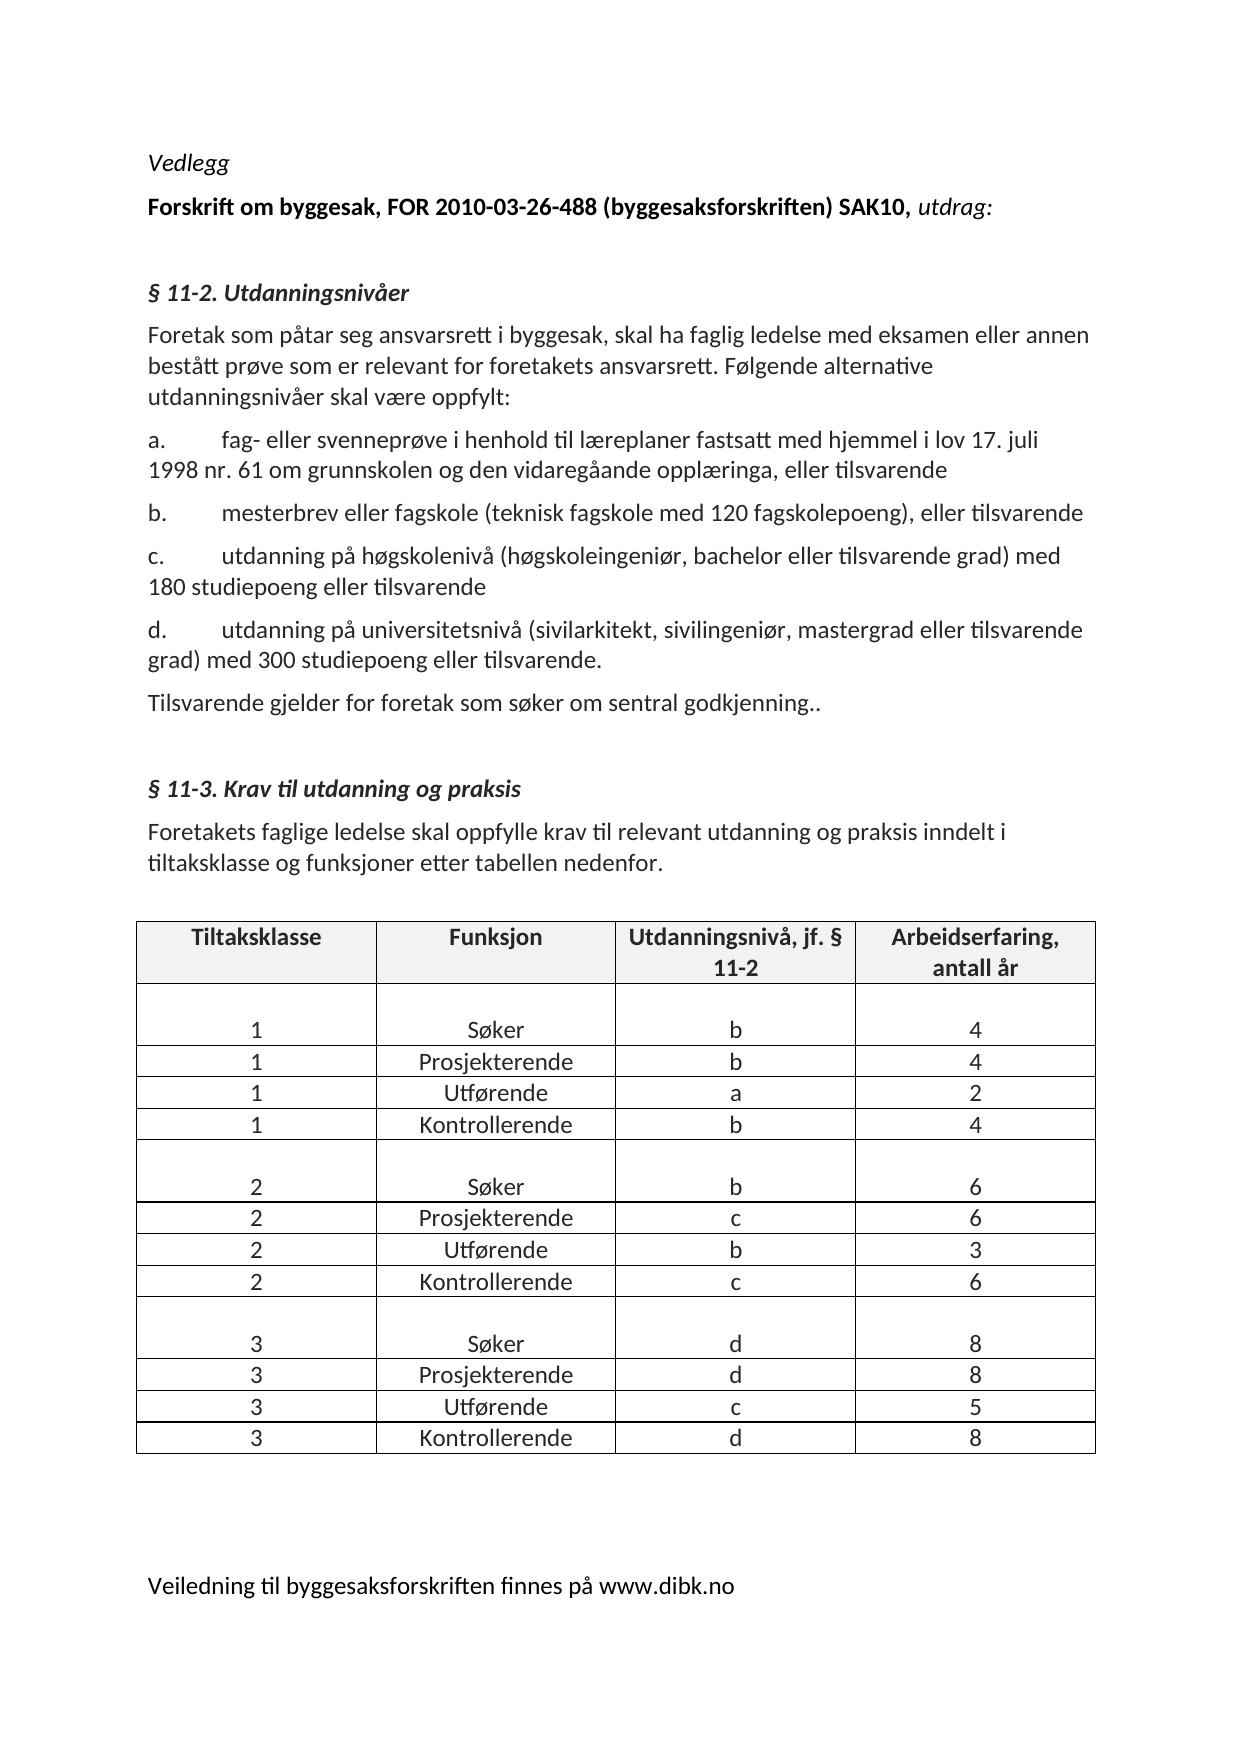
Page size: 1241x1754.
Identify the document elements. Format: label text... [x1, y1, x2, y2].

table_cell 3 [856, 1234, 1095, 1264]
table_cell 8 [856, 1297, 1095, 1358]
text Vedlegg [148, 148, 1093, 178]
table_cell 2 [137, 1203, 376, 1233]
table_cell Kontrollerende [377, 1423, 615, 1453]
table_cell Kontrollerende [377, 1109, 615, 1139]
table_cell Utførende [377, 1234, 615, 1264]
text c. utdanning på høgskolenivå (høgskoleingeniør, bachelor eller tilsvarende grad) med 180 studiepoeng eller tilsvarende [148, 540, 1093, 601]
table_cell 1 [137, 1077, 376, 1108]
table_cell b [616, 984, 855, 1045]
table_cell 6 [856, 1203, 1095, 1233]
table_header Tiltaksklasse [137, 922, 376, 983]
text § 11-2. Utdanningsnivåer [148, 277, 1093, 307]
table_cell 2 [856, 1077, 1095, 1108]
table_cell b [616, 1140, 855, 1201]
table_cell b [616, 1109, 855, 1139]
table_header Funksjon [377, 922, 615, 983]
table_cell d [616, 1359, 855, 1390]
table_cell Kontrollerende [377, 1266, 615, 1296]
table_cell c [616, 1203, 855, 1233]
table_cell 2 [137, 1234, 376, 1264]
table_cell Prosjekterende [377, 1359, 615, 1390]
table_cell b [616, 1234, 855, 1264]
table_cell 6 [856, 1266, 1095, 1296]
table_cell 4 [856, 1109, 1095, 1139]
table_cell b [616, 1046, 855, 1076]
table_cell 3 [137, 1359, 376, 1390]
text Tilsvarende gjelder for foretak som søker om sentral godkjenning.. [148, 687, 1093, 718]
text Forskrift om byggesak, FOR 2010-03-26-488 (byggesaksforskriften) SAK10, utdrag: [148, 191, 1093, 221]
table_cell Utførende [377, 1391, 615, 1421]
table_cell 2 [137, 1140, 376, 1201]
table_cell 4 [856, 1046, 1095, 1076]
table_cell 1 [137, 984, 376, 1045]
table_cell 3 [137, 1297, 376, 1358]
table_cell 3 [137, 1423, 376, 1453]
table_header Utdanningsnivå, jf. § 11-2 [616, 922, 855, 983]
table_cell Utførende [377, 1077, 615, 1108]
text Foretakets faglige ledelse skal oppfylle krav til relevant utdanning og praksis inndelt i tiltaksklasse og funksjoner etter tabellen nedenfor. [148, 816, 1093, 877]
table_cell d [616, 1423, 855, 1453]
table_cell Søker [377, 1140, 615, 1201]
table_cell 6 [856, 1140, 1095, 1201]
table_cell Søker [377, 984, 615, 1045]
table_cell d [616, 1297, 855, 1358]
table_header Arbeidserfaring, antall år [856, 922, 1095, 983]
table_cell 2 [137, 1266, 376, 1296]
table_cell 4 [856, 984, 1095, 1045]
table_cell 1 [137, 1046, 376, 1076]
table_cell c [616, 1266, 855, 1296]
table_cell 3 [137, 1391, 376, 1421]
text Veiledning til byggesaksforskriften finnes på www.dibk.no [148, 1571, 1093, 1601]
text § 11-3. Krav til utdanning og praksis [148, 773, 1093, 804]
table_cell Prosjekterende [377, 1203, 615, 1233]
table_cell Søker [377, 1297, 615, 1358]
table_cell c [616, 1391, 855, 1421]
text d. utdanning på universitetsnivå (sivilarkitekt, sivilingeniør, mastergrad eller tilsvarende grad) med 300 studiepoeng eller tilsvarende. [148, 614, 1093, 675]
table_cell 8 [856, 1423, 1095, 1453]
text b. mesterbrev eller fagskole (teknisk fagskole med 120 fagskolepoeng), eller tilsvarende [148, 497, 1093, 528]
table_cell Prosjekterende [377, 1046, 615, 1076]
table_cell 5 [856, 1391, 1095, 1421]
table_cell 8 [856, 1359, 1095, 1390]
text a. fag- eller svenneprøve i henhold til læreplaner fastsatt med hjemmel i lov 17. juli 1998 nr. 61 om grunnskolen og den vidaregåande opplæringa, eller tilsvarende [148, 424, 1093, 485]
table_cell 1 [137, 1109, 376, 1139]
text Foretak som påtar seg ansvarsrett i byggesak, skal ha faglig ledelse med eksamen eller annen bestått prøve som er relevant for foretakets ansvarsrett. Følgende alternative utdanningsnivåer skal være oppfylt: [148, 320, 1093, 411]
table_cell a [616, 1077, 855, 1108]
